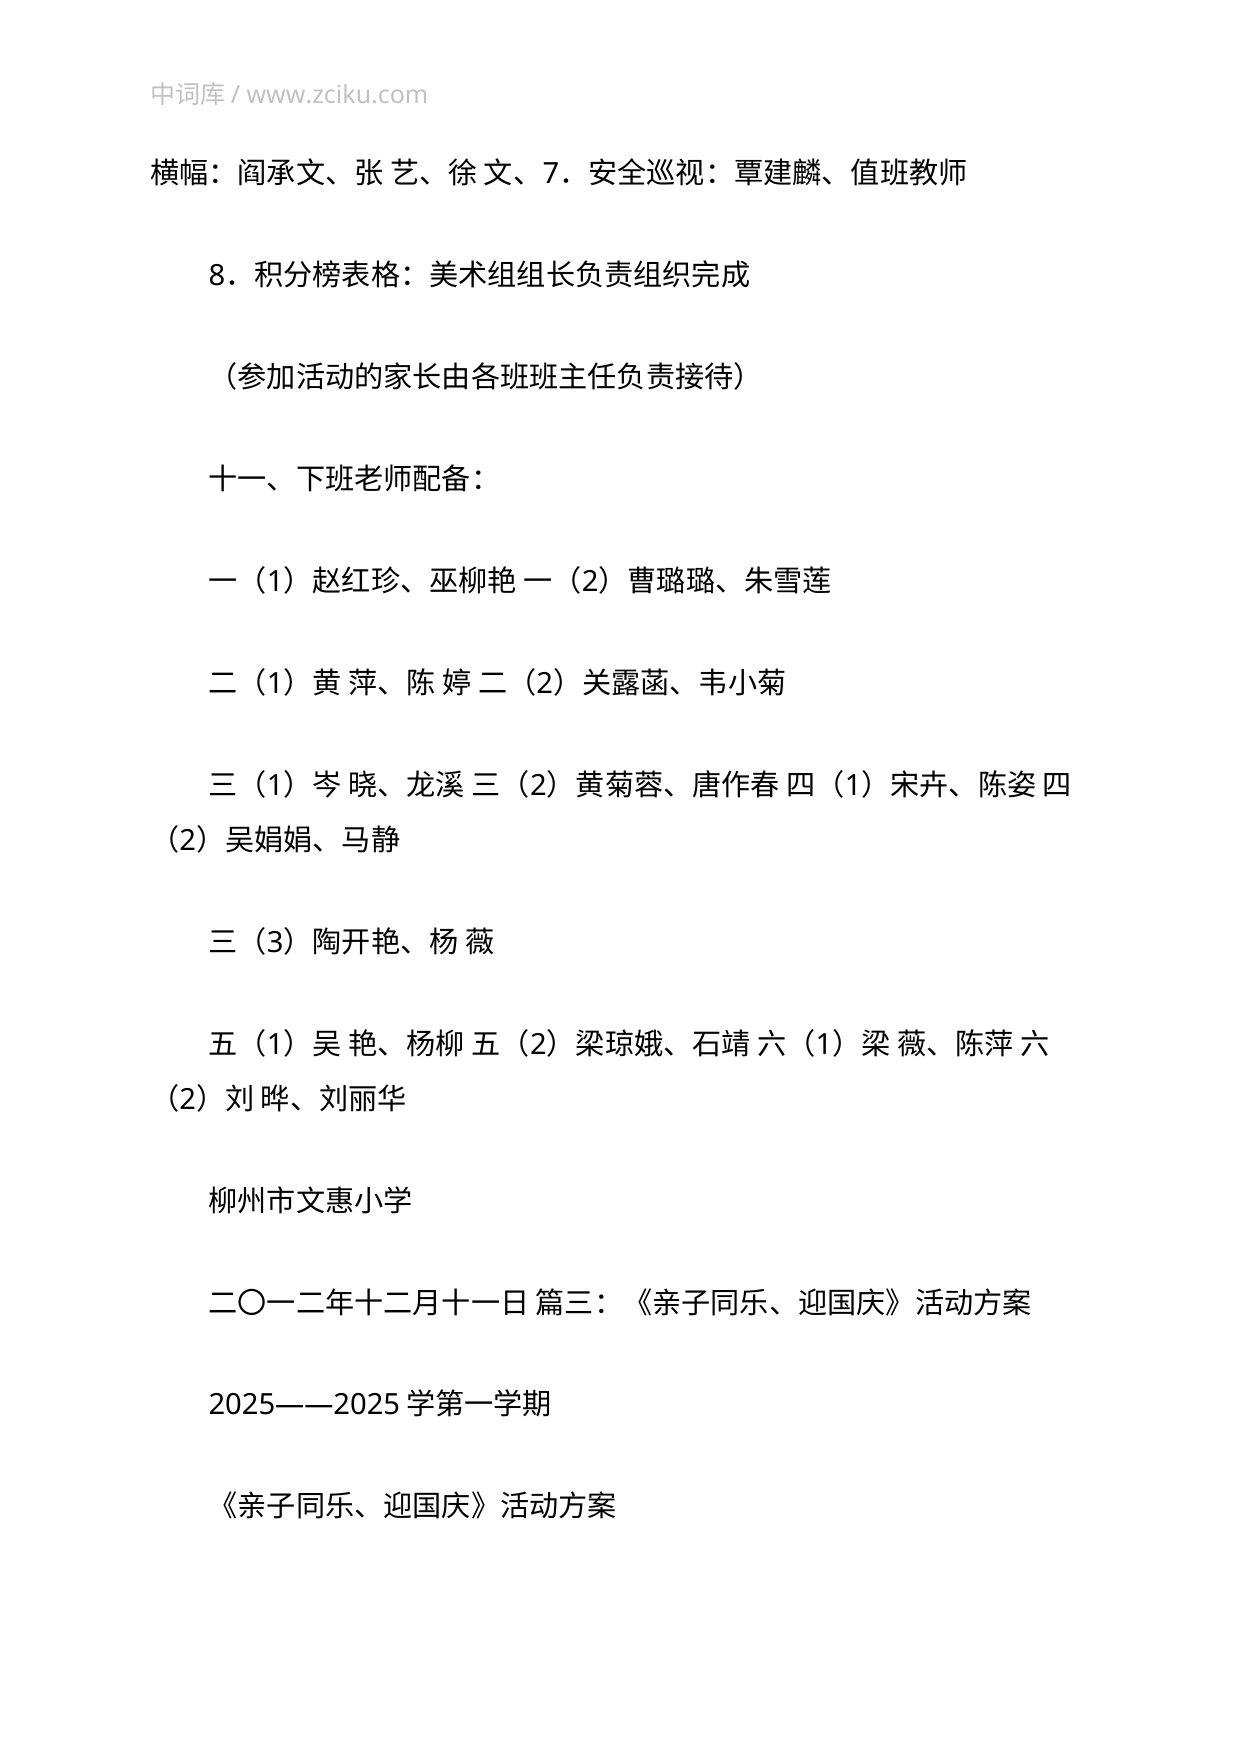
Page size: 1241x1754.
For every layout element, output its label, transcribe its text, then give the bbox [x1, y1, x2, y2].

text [150, 150, 1090, 192]
text 二〇一二年十二月十一日 篇三：《亲子同乐、迎国庆》活动方案 [150, 1279, 1090, 1321]
text 8．积分榜表格：美术组组长负责组织完成 [150, 252, 1090, 294]
text 《亲子同乐、迎国庆》活动方案 [150, 1483, 1090, 1525]
text （参加活动的家长由各班班主任负责接待） [150, 354, 1090, 396]
text 五（1）吴 艳、杨柳 五（2）梁琼娥、石靖 六（1）梁 薇、陈萍 六（2）刘 晔、刘丽华 [150, 1020, 1090, 1118]
text 柳州市文惠小学 [150, 1177, 1090, 1220]
text 三（3）陶开艳、杨 薇 [150, 918, 1090, 961]
text 一（1）赵红珍、巫柳艳 一（2）曹璐璐、朱雪莲 [150, 557, 1090, 600]
text 十一、下班老师配备： [150, 456, 1090, 498]
text 2025——2025学第一学期 [150, 1381, 1090, 1423]
text 二（1）黄 萍、陈 婷 二（2）关露菡、韦小菊 [150, 659, 1090, 702]
text 三（1）岑 晓、龙溪 三（2）黄菊蓉、唐作春 四（1）宋卉、陈姿 四（2）吴娟娟、马静 [150, 761, 1090, 859]
